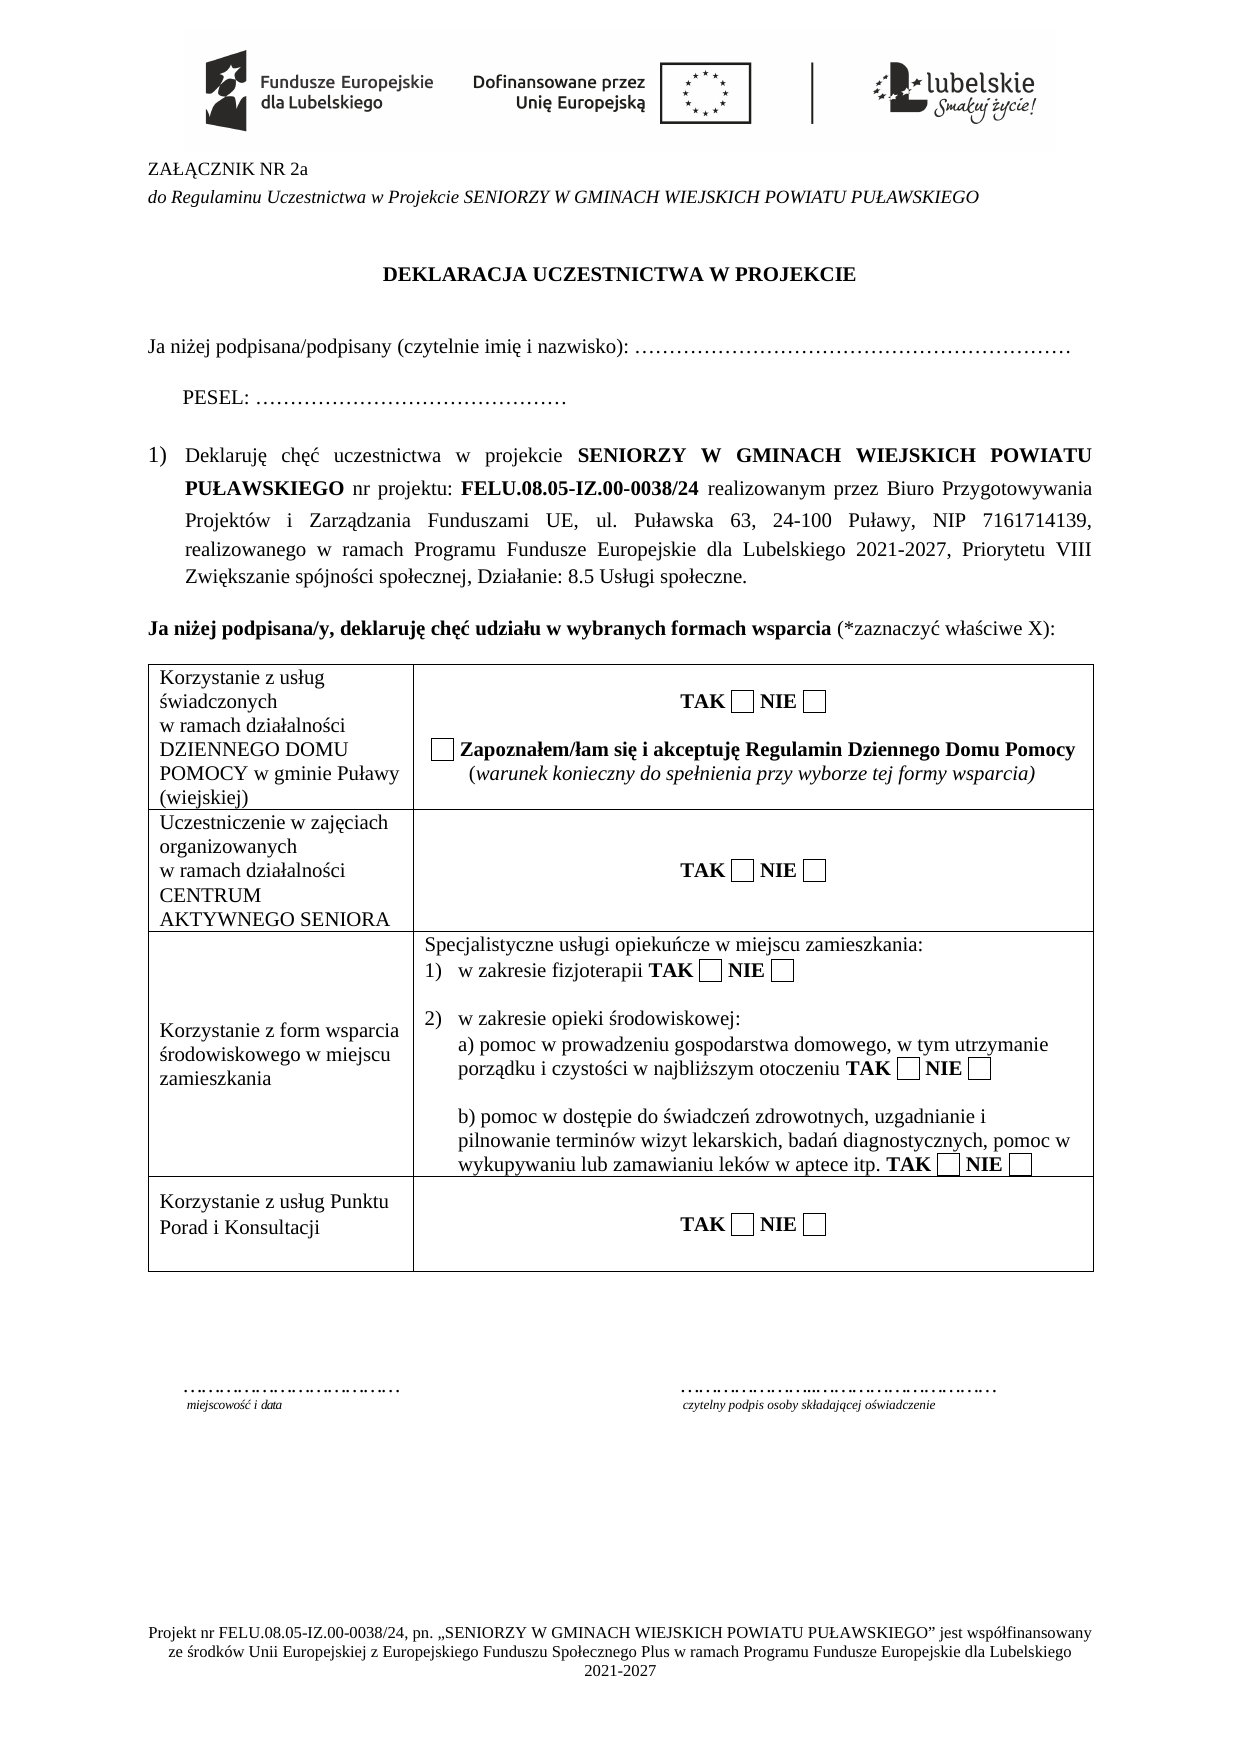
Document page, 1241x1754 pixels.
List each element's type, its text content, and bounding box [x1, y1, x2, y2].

table_cell Korzystanie z form wsparcia środowiskowego w miejscu zamieszkania [149, 932, 413, 1176]
text DEKLARACJA UCZESTNICTWA W PROJEKCIE [147, 262, 1093, 286]
table_cell Korzystanie z usług Punktu Porad i Konsultacji [149, 1177, 413, 1271]
table_cell TAK NIE [414, 810, 1093, 931]
text ……………………………… …………………..………………………… [148, 1373, 1025, 1397]
text miejscowość i data czytelny podpis osoby składającej oświadczenie [148, 1397, 1093, 1423]
text PESEL: ……………………………………… [177, 385, 1093, 409]
text Ja niżej podpisana/podpisany (czytelnie imię i nazwisko): ……………………………………………………… [148, 334, 1093, 358]
table_cell Uczestniczenie w zajęciach organizowanych w ramach działalności CENTRUM AKTYWNEGO SENIORA [149, 810, 413, 931]
table_header TAK NIE Zapoznałem/łam się i akceptuję Regulamin Dziennego Domu Pomocy (warunek konieczny do spełnienia przy wyborze tej formy wsparcia) [414, 665, 1093, 809]
table_header Korzystanie z usług świadczonych w ramach działalności DZIENNEGO DOMU POMOCY w gminie Puławy (wiejskiej) [149, 665, 413, 809]
text Ja niżej podpisana/y, deklaruję chęć udziału w wybranych formach wsparcia (*zaznaczyć właściwe X): [148, 616, 1093, 640]
subtitle ZAŁĄCZNIK NR 2a [148, 158, 1092, 180]
picture [184, 29, 1056, 152]
table_cell TAK NIE [414, 1177, 1093, 1271]
subtitle do Regulaminu Uczestnictwa w Projekcie SENIORZY W GMINACH WIEJSKICH POWIATU PUŁAWSKIEGO [148, 186, 1092, 208]
list Deklaruję chęć uczestnictwa w projekcie SENIORZY W GMINACH WIEJSKICH POWIATU PUŁAWSKIEGO nr projektu: FELU.08.05-IZ.00-0038/24 realizowanym przez Biuro Przygotowywania Projektów i Zarządzania Funduszami UE, ul. Puławska 63, 24-100 Puławy, NIP 7161714139, realizowanego w ramach Programu Fundusze Europejskie dla Lubelskiego 2021-2027, Priorytetu VIII Zwiększanie spójności społecznej, Działanie: 8.5 Usługi społeczne. [148, 441, 1093, 588]
table_cell Specjalistyczne usługi opiekuńcze w miejscu zamieszkania: w zakresie fizjoterapii TAK NIE w zakresie opieki środowiskowej: a) pomoc w prowadzeniu gospodarstwa domowego, w tym utrzymanie porządku i czystości w najbliższym otoczeniu TAK NIE b) pomoc w dostępie do świadczeń zdrowotnych, uzgadnianie i pilnowanie terminów wizyt lekarskich, badań diagnostycznych, pomoc w wykupywaniu lub zamawianiu leków w aptece itp. TAK NIE [414, 932, 1093, 1176]
